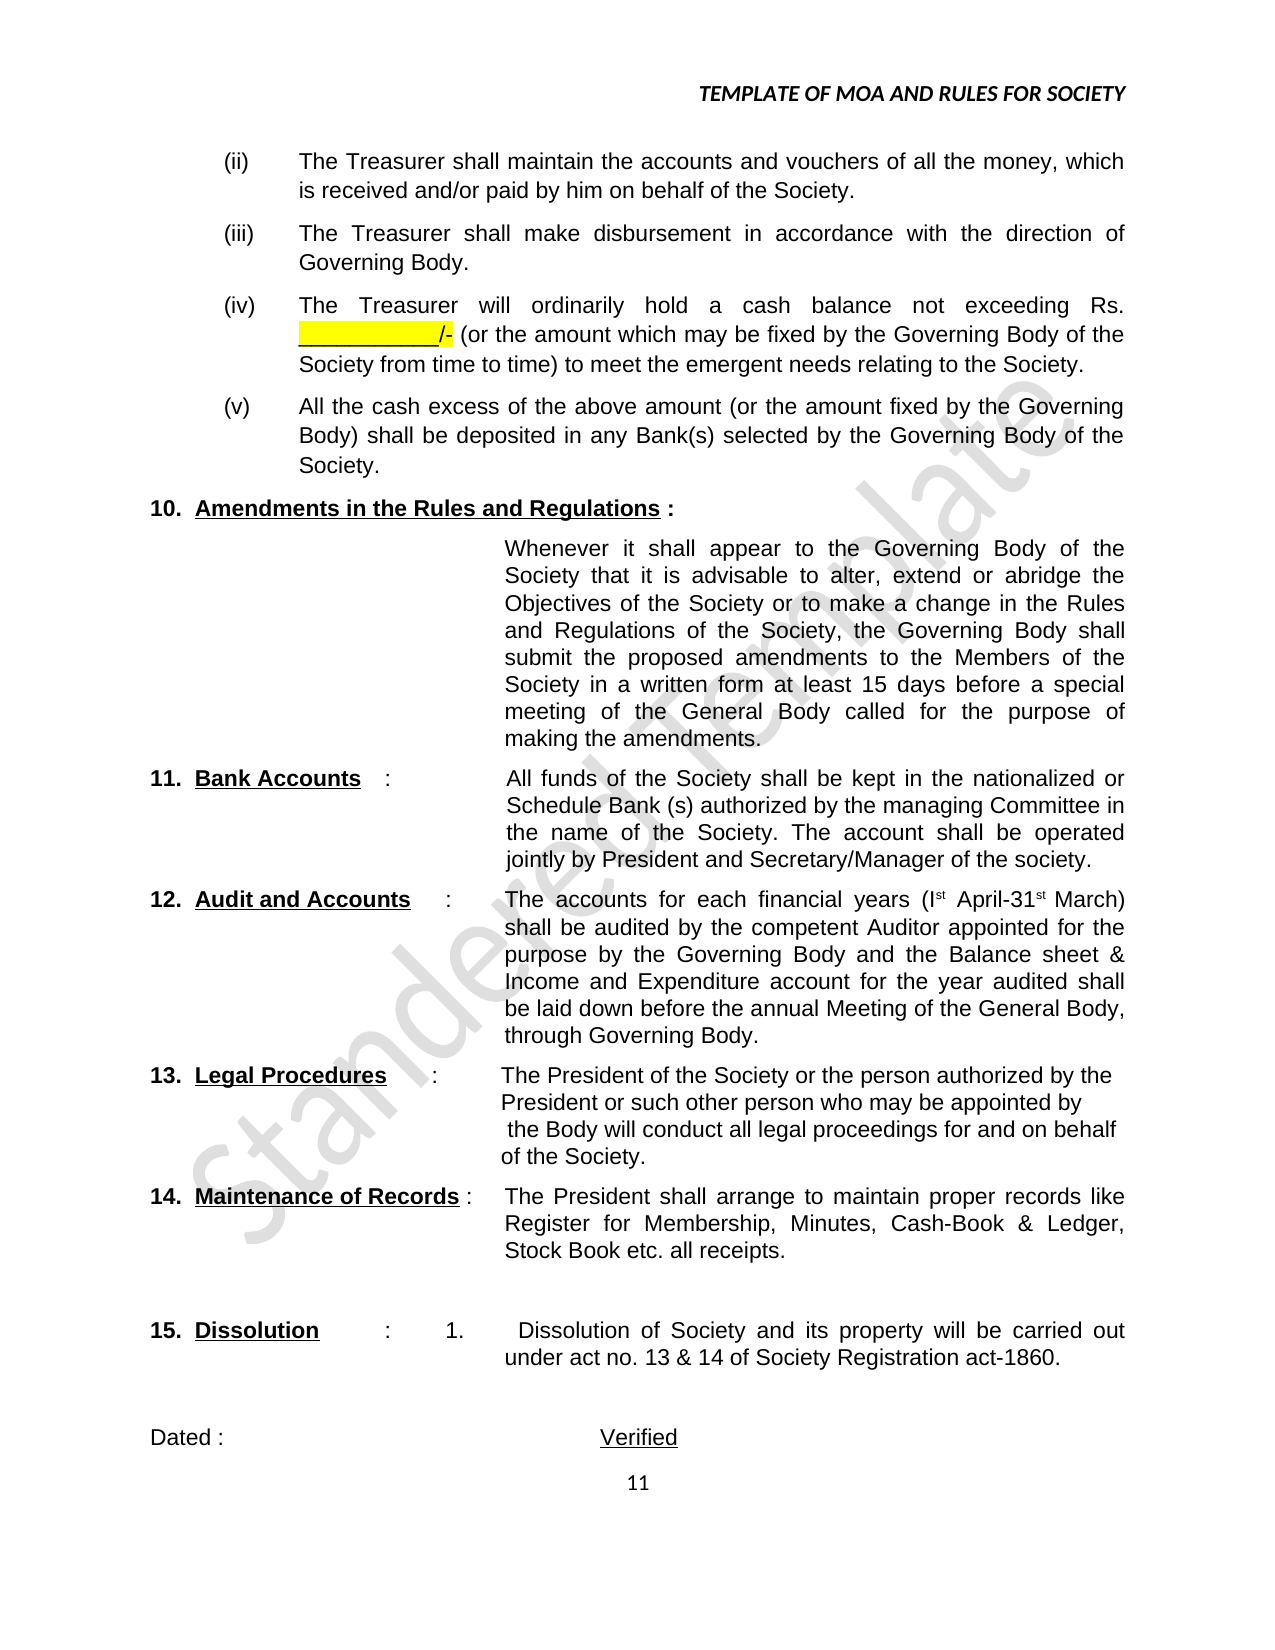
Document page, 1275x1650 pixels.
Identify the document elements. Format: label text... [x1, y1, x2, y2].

list The Treasurer shall make disbursement in accordance with the direction of Governing Body. [223, 219, 1125, 275]
list The Treasurer shall maintain the accounts and vouchers of all the money, which is received and/or paid by him on behalf of the Society. [223, 148, 1125, 203]
text 11. Bank Accounts : All funds of the Society shall be kept in the nationalized or Schedule Bank (s) authorized by the managing Committee in the name of the Society. The account shall be operated jointly by President and Secretary/Manager of the society. [150, 764, 1125, 873]
text 12. Audit and Accounts : The accounts for each financial years (Ist April-31st March) shall be audited by the competent Auditor appointed for the purpose by the Governing Body and the Balance sheet & Income and Expenditure account for the year audited shall be laid down before the annual Meeting of the General Body, through Governing Body. [150, 886, 1125, 1048]
text 15. Dissolution : 1. Dissolution of Society and its property will be carried out under act no. 13 & 14 of Society Registration act-1860. [150, 1316, 1125, 1370]
text 13. Legal Procedures : The President of the Society or the person authorized by the President or such other person who may be appointed by the Body will conduct all legal proceedings for and on behalf of the Society. [150, 1061, 1125, 1169]
list The Treasurer will ordinarily hold a cash balance not exceeding Rs. ___________/- (or the amount which may be fixed by the Governing Body of the Society from time to time) to meet the emergent needs relating to the Society. [223, 292, 1125, 377]
text 14. Maintenance of Records : The President shall arrange to maintain proper records like Register for Membership, Minutes, Cash-Book & Ledger, Stock Book etc. all receipts. [150, 1182, 1125, 1264]
text Dated : Verified [150, 1423, 1125, 1451]
list All the cash excess of the above amount (or the amount fixed by the Governing Body) shall be deposited in any Bank(s) selected by the Governing Body of the Society. [223, 393, 1125, 478]
text Whenever it shall appear to the Governing Body of the Society that it is advisable to alter, extend or abridge the Objectives of the Society or to make a change in the Rules and Regulations of the Society, the Governing Body shall submit the proposed amendments to the Members of the Society in a written form at least 15 days before a special meeting of the General Body called for the purpose of making the amendments. [150, 534, 1125, 751]
text 10. Amendments in the Rules and Regulations : [150, 494, 1125, 522]
